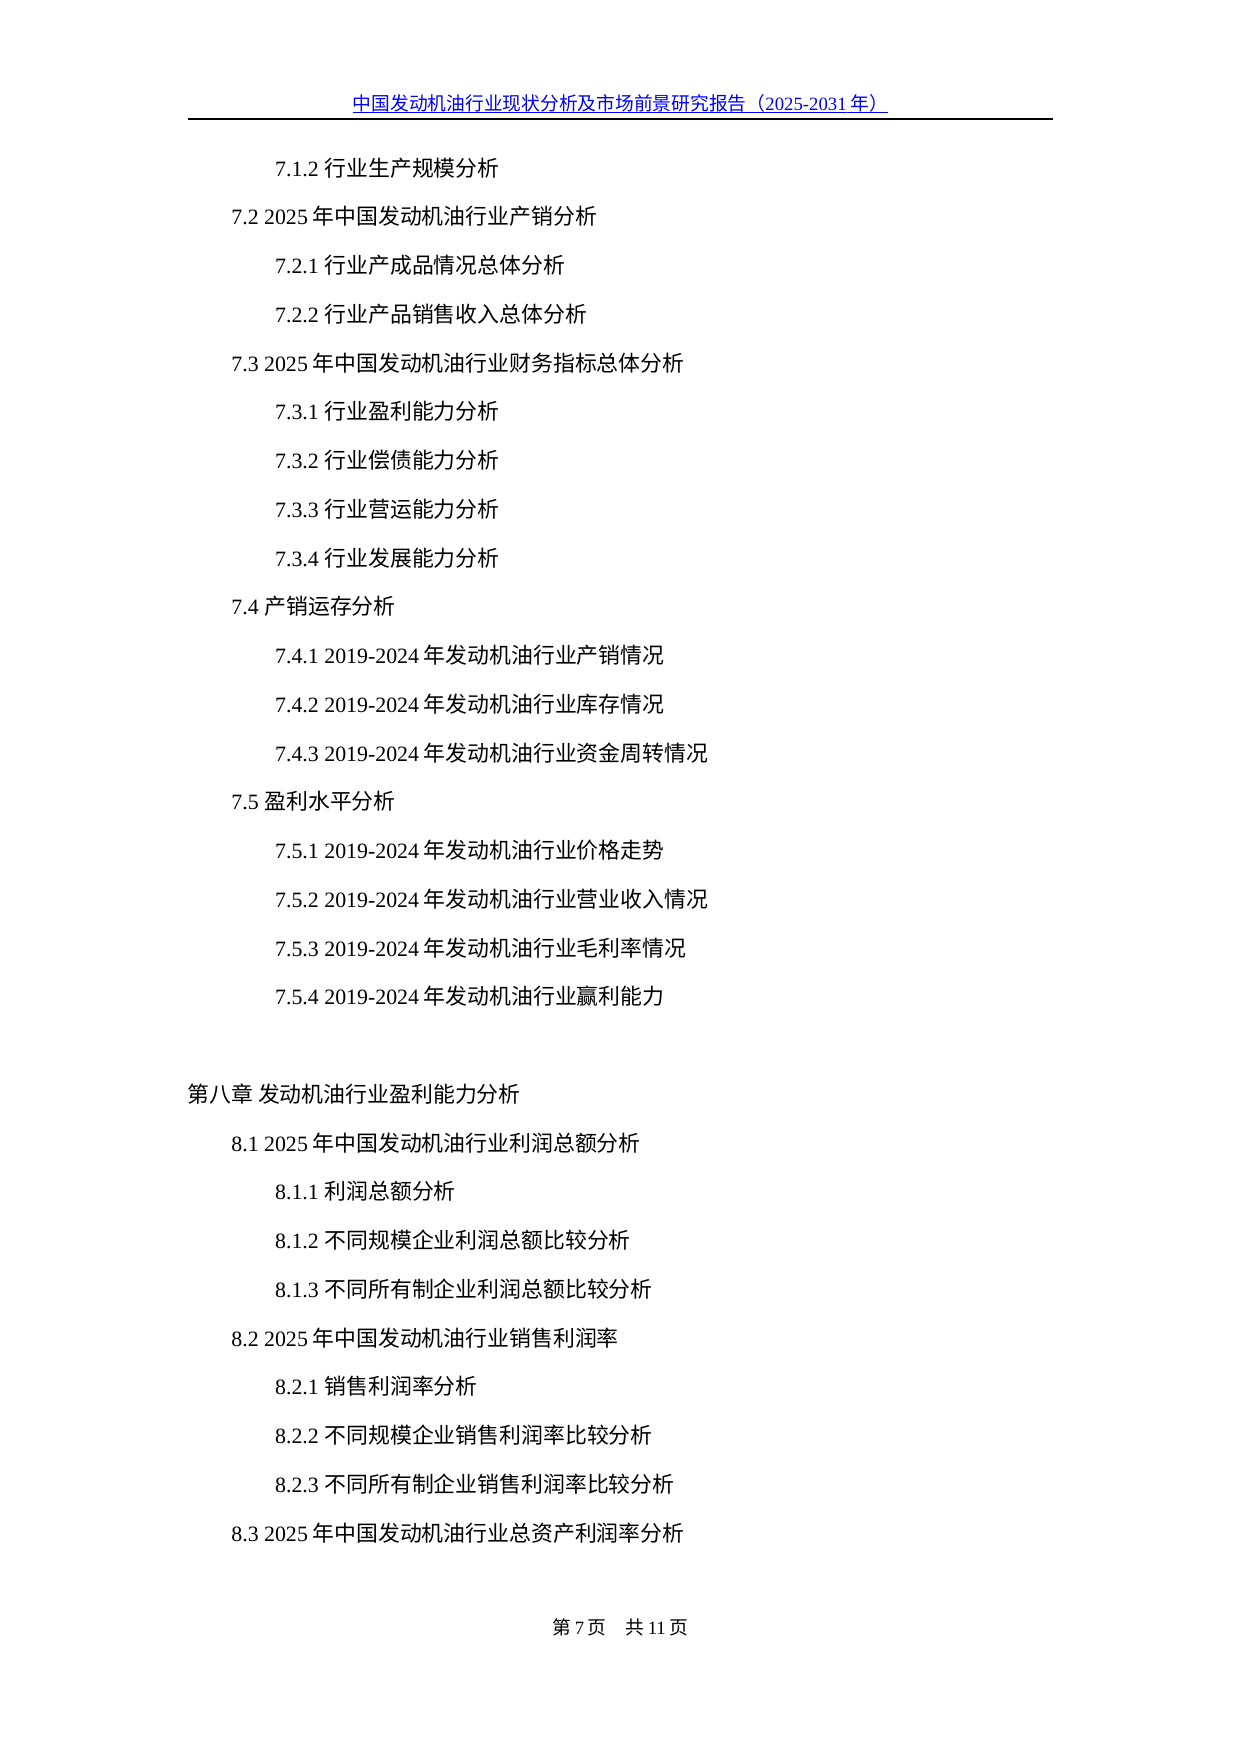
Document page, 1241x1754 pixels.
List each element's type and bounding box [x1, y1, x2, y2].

text [187, 150, 1053, 1548]
